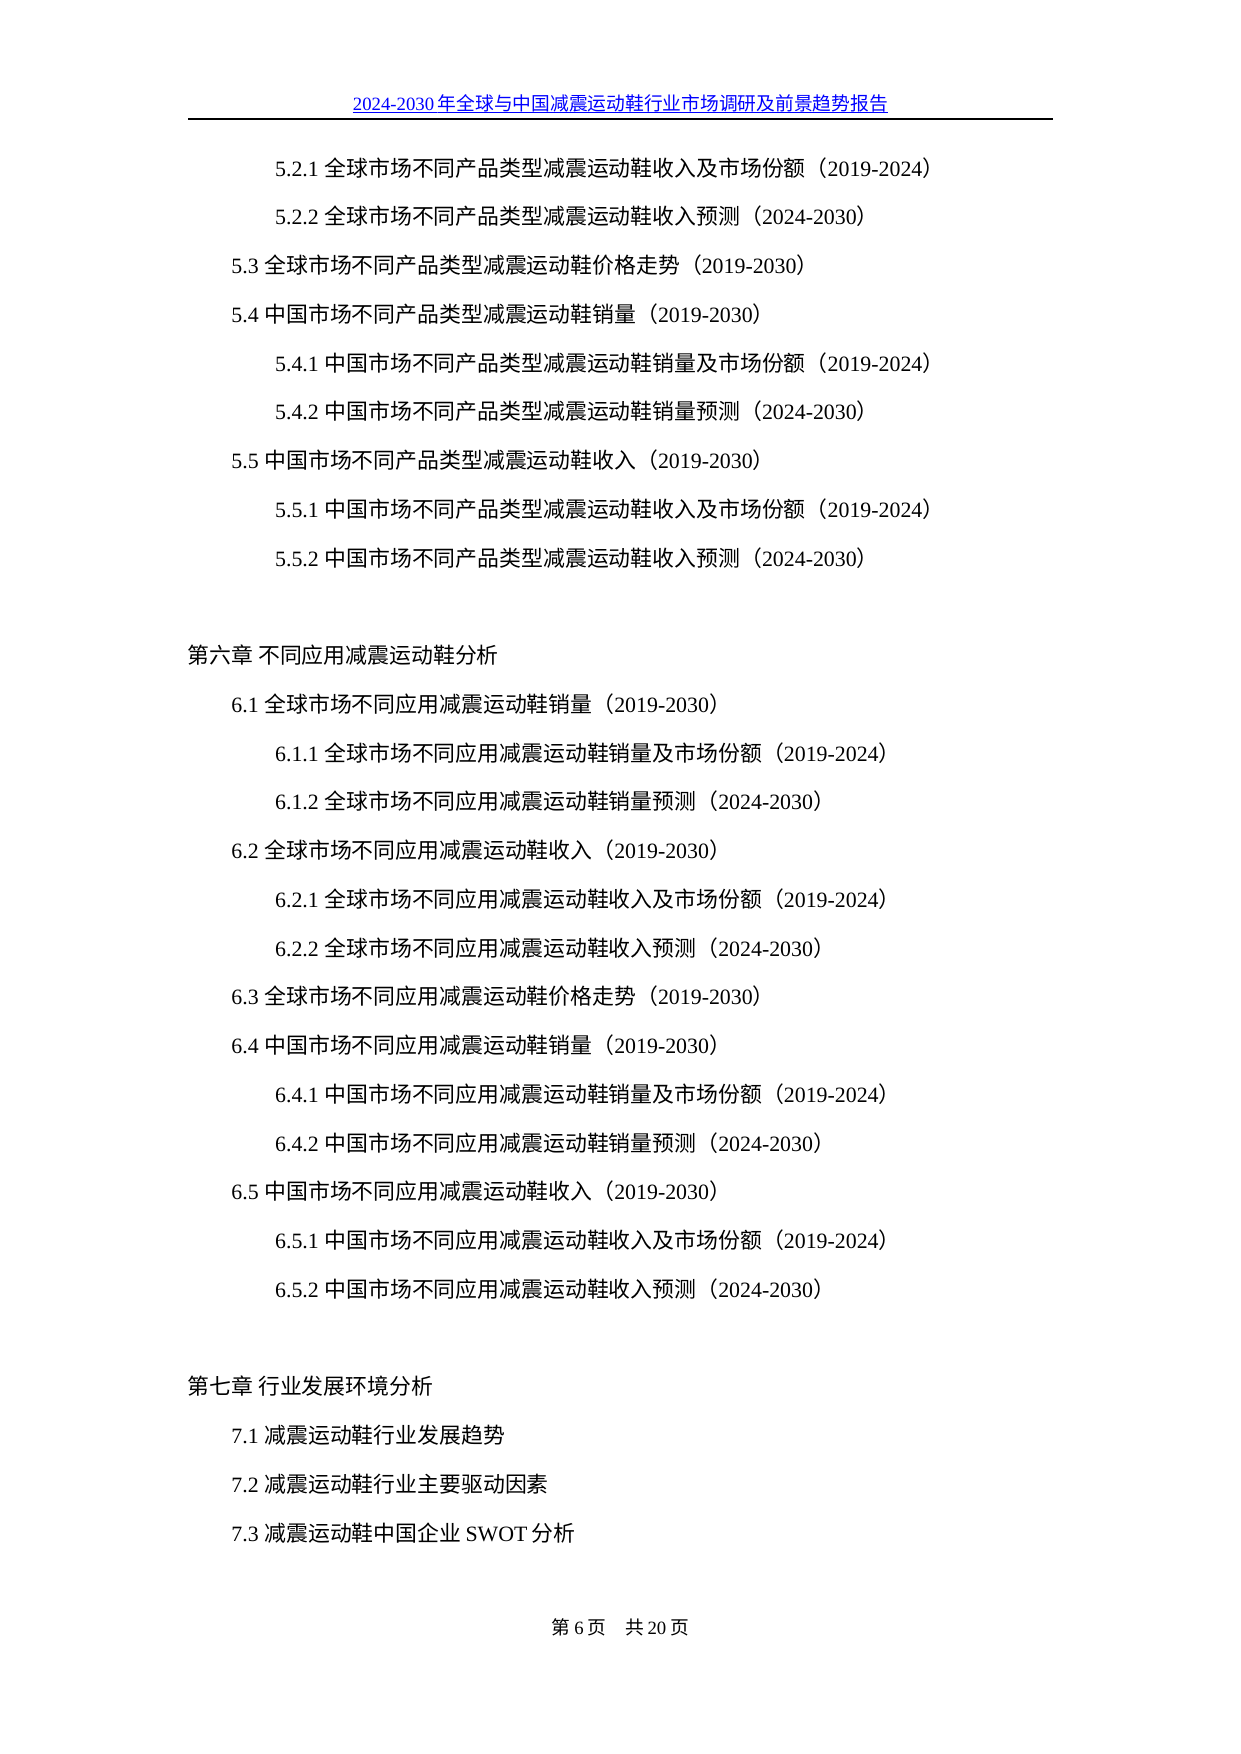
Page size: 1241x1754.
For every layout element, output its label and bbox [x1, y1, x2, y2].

text [187, 150, 1053, 1548]
